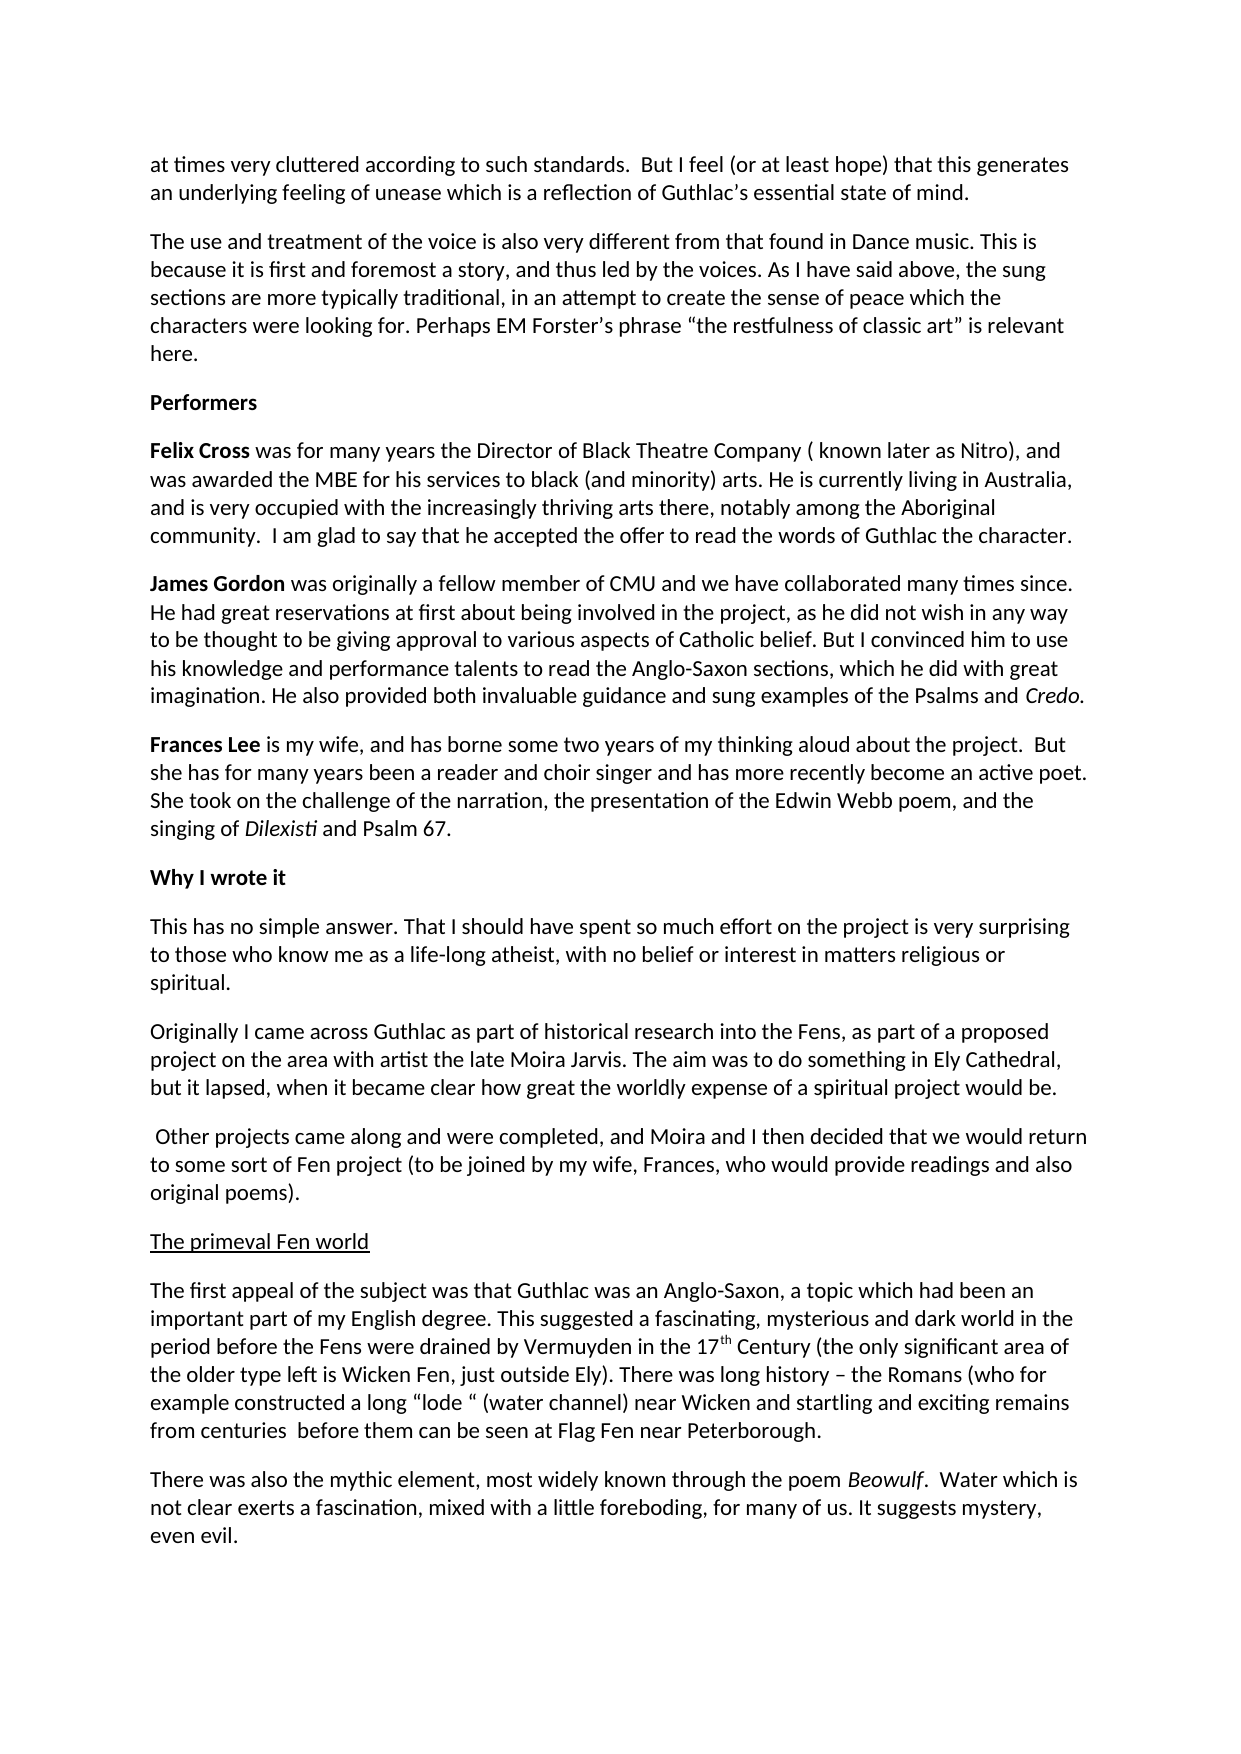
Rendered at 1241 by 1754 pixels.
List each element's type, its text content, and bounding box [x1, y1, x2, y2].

text The use and treatment of the voice is also very different from that found in Dance music. This is because it is first and foremost a story, and thus led by the voices. As I have said above, the sung sections are more typically traditional, in an attempt to create the sense of peace which the characters were looking for. Perhaps EM Forster’s phrase “the restfulness of classic art” is relevant here. [150, 227, 1090, 367]
text The first appeal of the subject was that Guthlac was an Anglo-Saxon, a topic which had been an important part of my English degree. This suggested a fascinating, mysterious and dark world in the period before the Fens were drained by Vermuyden in the 17th Century (the only significant area of the older type left is Wicken Fen, just outside Ely). There was long history – the Romans (who for example constructed a long “lode “ (water channel) near Wicken and startling and exciting remains from centuries before them can be seen at Flag Fen near Peterborough. [150, 1276, 1090, 1444]
text Performers [150, 388, 1090, 416]
text Other projects came along and were completed, and Moira and I then decided that we would return to some sort of Fen project (to be joined by my wife, Frances, who would provide readings and also original poems). [150, 1122, 1090, 1206]
text There was also the mythic element, most widely known through the poem Beowulf. Water which is not clear exerts a fascination, mixed with a little foreboding, for many of us. It suggests mystery, even evil. [150, 1465, 1090, 1549]
text James Gordon was originally a fellow member of CMU and we have collaborated many times since. He had great reservations at first about being involved in the project, as he did not wish in any way to be thought to be giving approval to various aspects of Catholic belief. But I convinced him to use his knowledge and performance talents to read the Anglo-Saxon sections, which he did with great imagination. He also provided both invaluable guidance and sung examples of the Psalms and Credo. [150, 569, 1090, 710]
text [150, 150, 1090, 206]
text Why I wrote it [150, 863, 1090, 891]
text Felix Cross was for many years the Director of Black Theatre Company ( known later as Nitro), and was awarded the MBE for his services to black (and minority) arts. He is currently living in Australia, and is very occupied with the increasingly thriving arts there, notably among the Aboriginal community. I am glad to say that he accepted the offer to read the words of Guthlac the character. [150, 437, 1090, 549]
text Frances Lee is my wife, and has borne some two years of my thinking aloud about the project. But she has for many years been a reader and choir singer and has more recently become an active poet. She took on the challenge of the narration, the presentation of the Edwin Webb poem, and the singing of Dilexisti and Psalm 67. [150, 731, 1090, 843]
text This has no simple answer. That I should have spent so much effort on the project is very surprising to those who know me as a life-long atheist, with no belief or interest in matters religious or spiritual. [150, 912, 1090, 996]
text Originally I came across Guthlac as part of historical research into the Fens, as part of a proposed project on the area with artist the late Moira Jarvis. The aim was to do something in Ely Cathedral, but it lapsed, when it became clear how great the worldly expense of a spiritual project would be. [150, 1017, 1090, 1101]
text The primeval Fen world [150, 1227, 1090, 1255]
